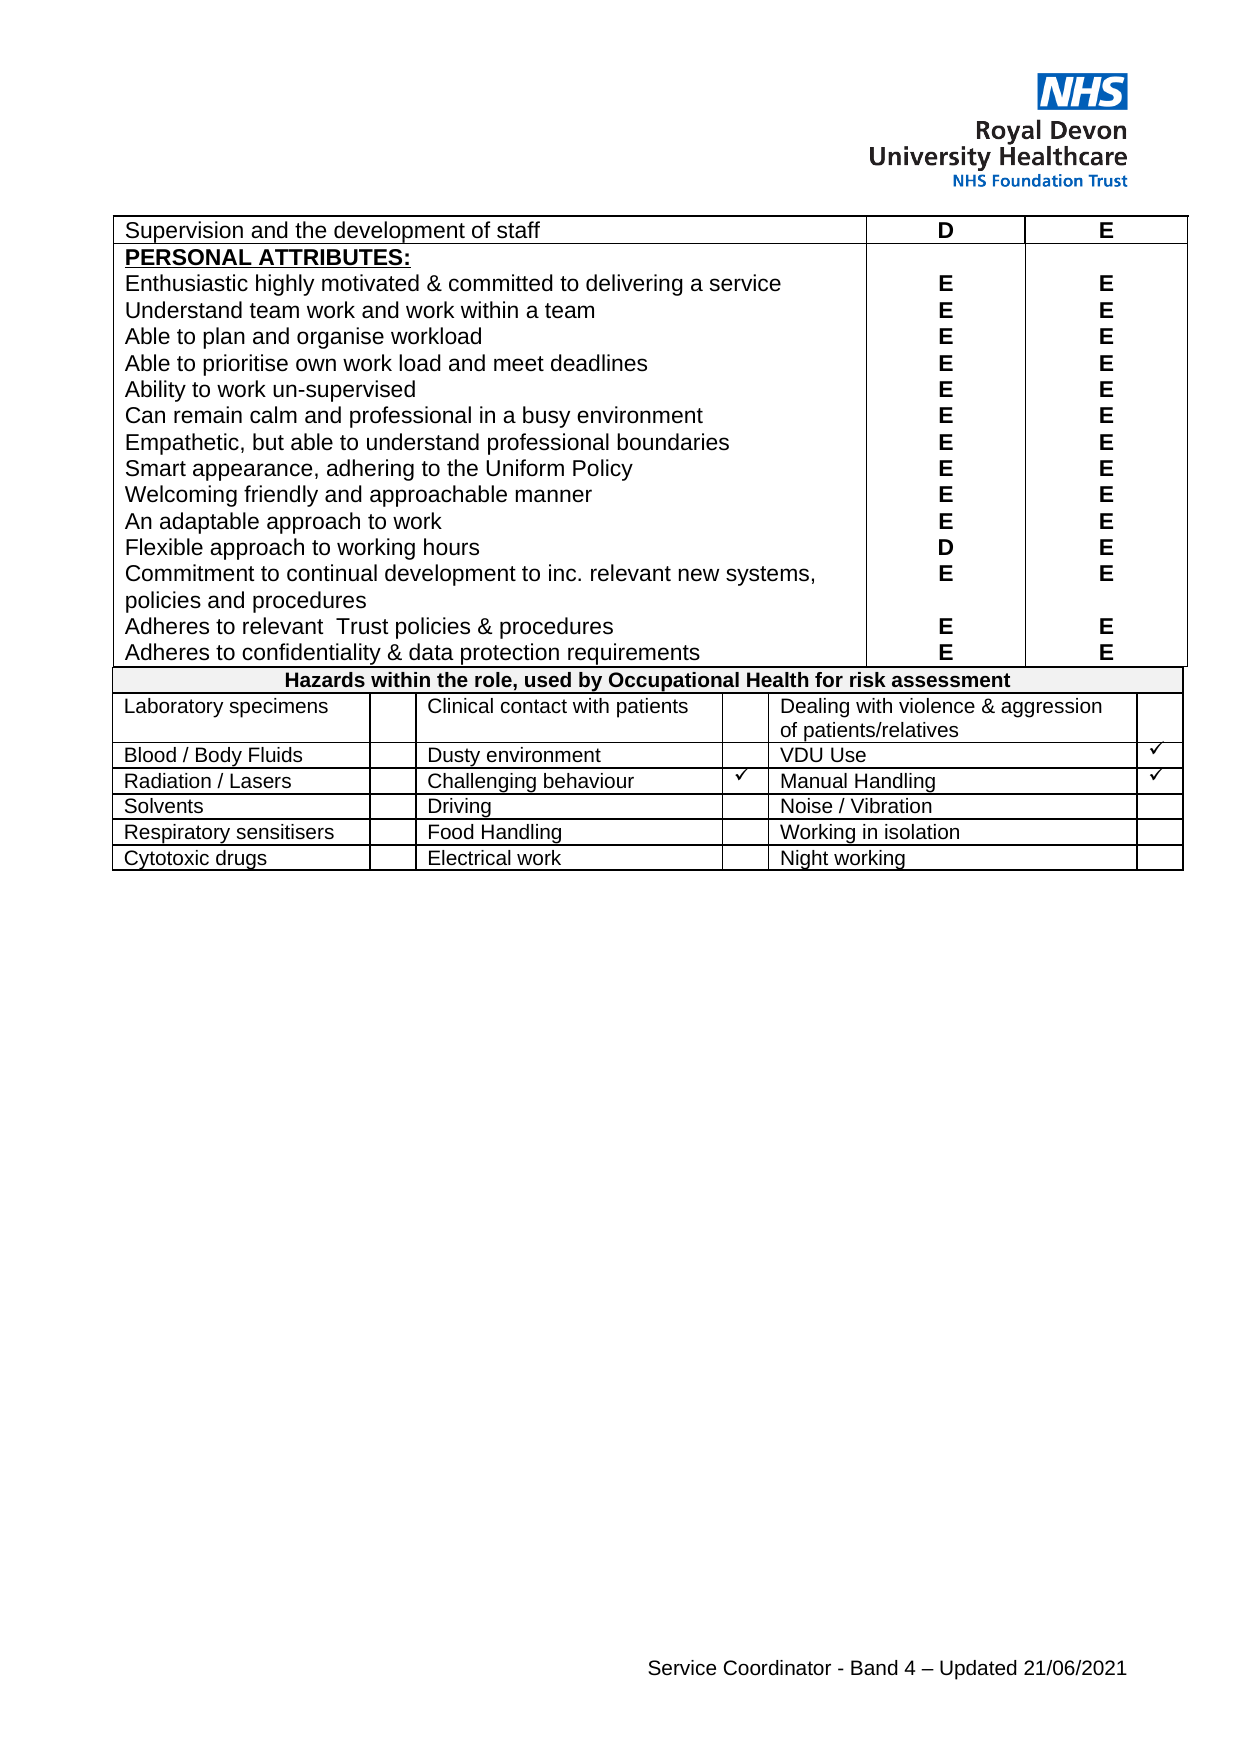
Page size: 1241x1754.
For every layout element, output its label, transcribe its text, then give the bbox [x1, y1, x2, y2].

table_cell [723, 846, 768, 869]
table_cell Food Handling [417, 820, 722, 844]
table_cell PERSONAL ATTRIBUTES: Enthusiastic highly motivated & committed to delivering a service Understand team work and work within a team Able to plan and organise workload Able to prioritise own work load and meet deadlines Ability to work un-supervised Can remain calm and professional in a busy environment Empathetic, but able to understand professional boundaries Smart appearance, adhering to the Uniform Policy Welcoming friendly and approachable manner An adaptable approach to work Flexible approach to working hours Commitment to continual development to inc. relevant new systems, policies and procedures Adheres to relevant Trust policies & procedures Adheres to confidentiality & data protection requirements [114, 244, 866, 666]
table_cell E E E E E E E E E E E E E E [1026, 244, 1187, 666]
table_cell Working in isolation [769, 820, 1136, 844]
table_cell [1138, 694, 1182, 742]
table_cell [1138, 795, 1182, 818]
table_cell Driving [417, 795, 722, 818]
table_cell Respiratory sensitisers [113, 820, 369, 844]
table_cell [723, 820, 768, 844]
table_cell Solvents [113, 795, 369, 818]
table_cell Noise / Vibration [769, 795, 1136, 818]
picture [870, 73, 1128, 187]
table_cell Dealing with violence & aggression of patients/relatives [769, 694, 1136, 742]
table_cell [371, 846, 415, 869]
table_cell Blood / Body Fluids [113, 743, 369, 767]
table_cell Night working [769, 846, 1136, 869]
table_cell [371, 743, 415, 767]
table_cell E E D [867, 217, 1024, 243]
table_cell Manual Handling [769, 769, 1136, 793]
table_cell [371, 769, 415, 793]
table_cell [723, 795, 768, 818]
table_cell [723, 743, 768, 767]
table_cell [371, 795, 415, 818]
table_cell [723, 769, 768, 793]
table_cell Laboratory specimens [113, 694, 369, 742]
table_cell E E E E E E E E E E D E E E [867, 244, 1025, 666]
table_cell VDU Use [769, 743, 1136, 767]
table_cell [1138, 769, 1182, 793]
table_cell [371, 694, 415, 742]
table_cell Dusty environment [417, 743, 722, 767]
table_cell [1138, 743, 1182, 767]
table_cell Challenging behaviour [417, 769, 722, 793]
table_cell E E E [1026, 217, 1187, 243]
table_header Hazards within the role, used by Occupational Health for risk assessment [113, 668, 1182, 692]
table_cell Radiation / Lasers [113, 769, 369, 793]
table_cell [371, 820, 415, 844]
table_cell Cytotoxic drugs [113, 846, 369, 869]
table_cell Electrical work [417, 846, 722, 869]
table_cell [1138, 820, 1182, 844]
table_cell [1138, 846, 1182, 869]
table_cell Clinical contact with patients [417, 694, 722, 742]
table_cell [723, 694, 768, 742]
